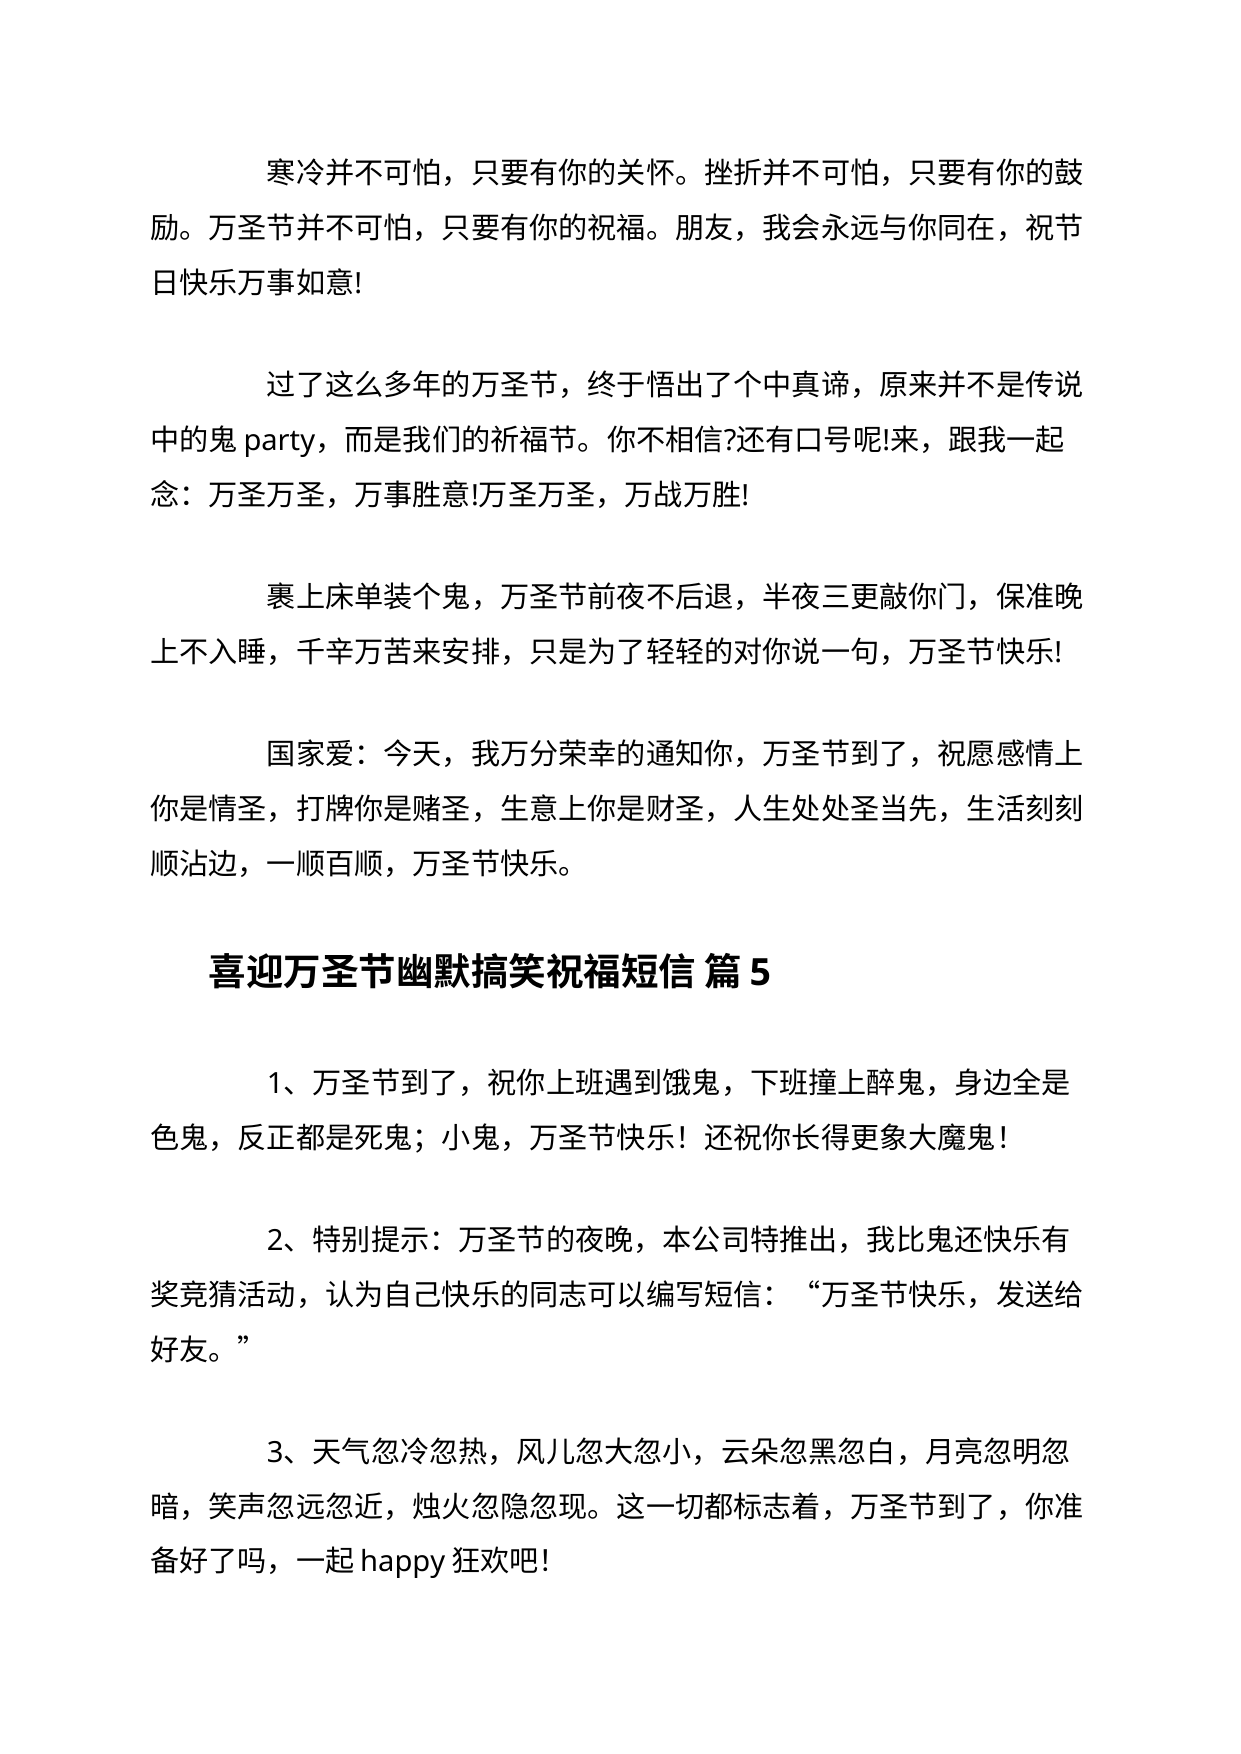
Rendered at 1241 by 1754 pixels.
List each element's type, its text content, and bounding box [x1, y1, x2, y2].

text 2、特别提示：万圣节的夜晚，本公司特推出，我比鬼还快乐有奖竞猜活动，认为自己快乐的同志可以编写短信：“万圣节快乐，发送给好友。” [150, 1216, 1090, 1369]
text 过了这么多年的万圣节，终于悟出了个中真谛，原来并不是传说中的鬼party，而是我们的祈福节。你不相信?还有口号呢!来，跟我一起念：万圣万圣，万事胜意!万圣万圣，万战万胜! [150, 362, 1090, 514]
text 1、万圣节到了，祝你上班遇到饿鬼，下班撞上醉鬼，身边全是色鬼，反正都是死鬼；小鬼，万圣节快乐！还祝你长得更象大魔鬼！ [150, 1060, 1090, 1157]
text 裹上床单装个鬼，万圣节前夜不后退，半夜三更敲你门，保准晚上不入睡，千辛万苦来安排，只是为了轻轻的对你说一句，万圣节快乐! [150, 574, 1090, 671]
text 国家爱：今天，我万分荣幸的通知你，万圣节到了，祝愿感情上你是情圣，打牌你是赌圣，生意上你是财圣，人生处处圣当先，生活刻刻顺沾边，一顺百顺，万圣节快乐。 [150, 731, 1090, 883]
text 寒冷并不可怕，只要有你的关怀。挫折并不可怕，只要有你的鼓励。万圣节并不可怕，只要有你的祝福。朋友，我会永远与你同在，祝节日快乐万事如意! [150, 150, 1090, 302]
text 喜迎万圣节幽默搞笑祝福短信 篇5 [150, 942, 1090, 997]
text 3、天气忽冷忽热，风儿忽大忽小，云朵忽黑忽白，月亮忽明忽暗，笑声忽远忽近，烛火忽隐忽现。这一切都标志着，万圣节到了，你准备好了吗，一起happy狂欢吧！ [150, 1428, 1090, 1580]
